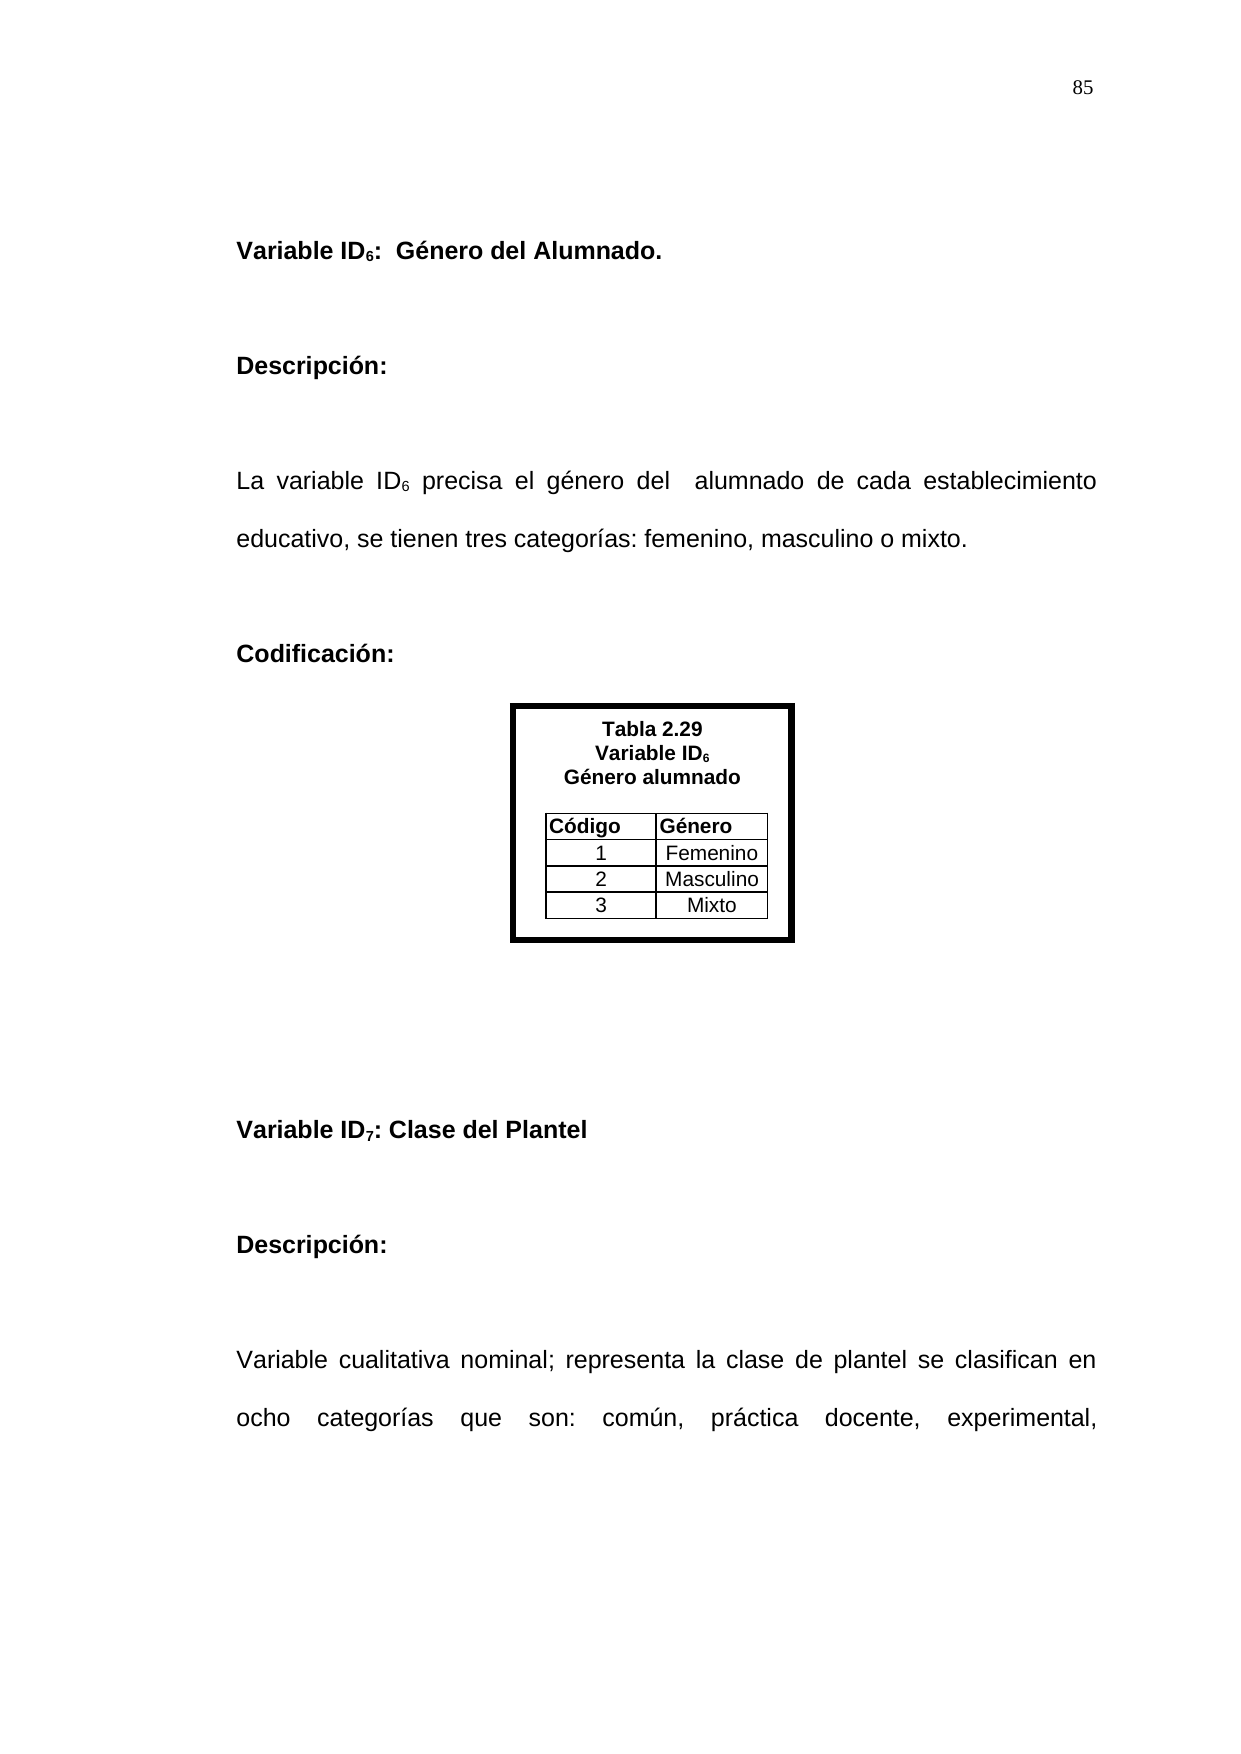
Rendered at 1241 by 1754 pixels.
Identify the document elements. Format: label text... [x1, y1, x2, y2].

text La variable ID6 precisa el género del alumnado de cada establecimiento educativo, se tienen tres categorías: femenino, masculino o mixto. [236, 466, 1098, 552]
text Descripción: [236, 1230, 1098, 1259]
text Variable ID7: Clase del Plantel [236, 1115, 1098, 1144]
text Variable ID6: Género del Alumnado. [236, 236, 1098, 265]
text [236, 1345, 1098, 1432]
text Codificación: [236, 639, 1098, 667]
text Descripción: [236, 351, 1098, 380]
